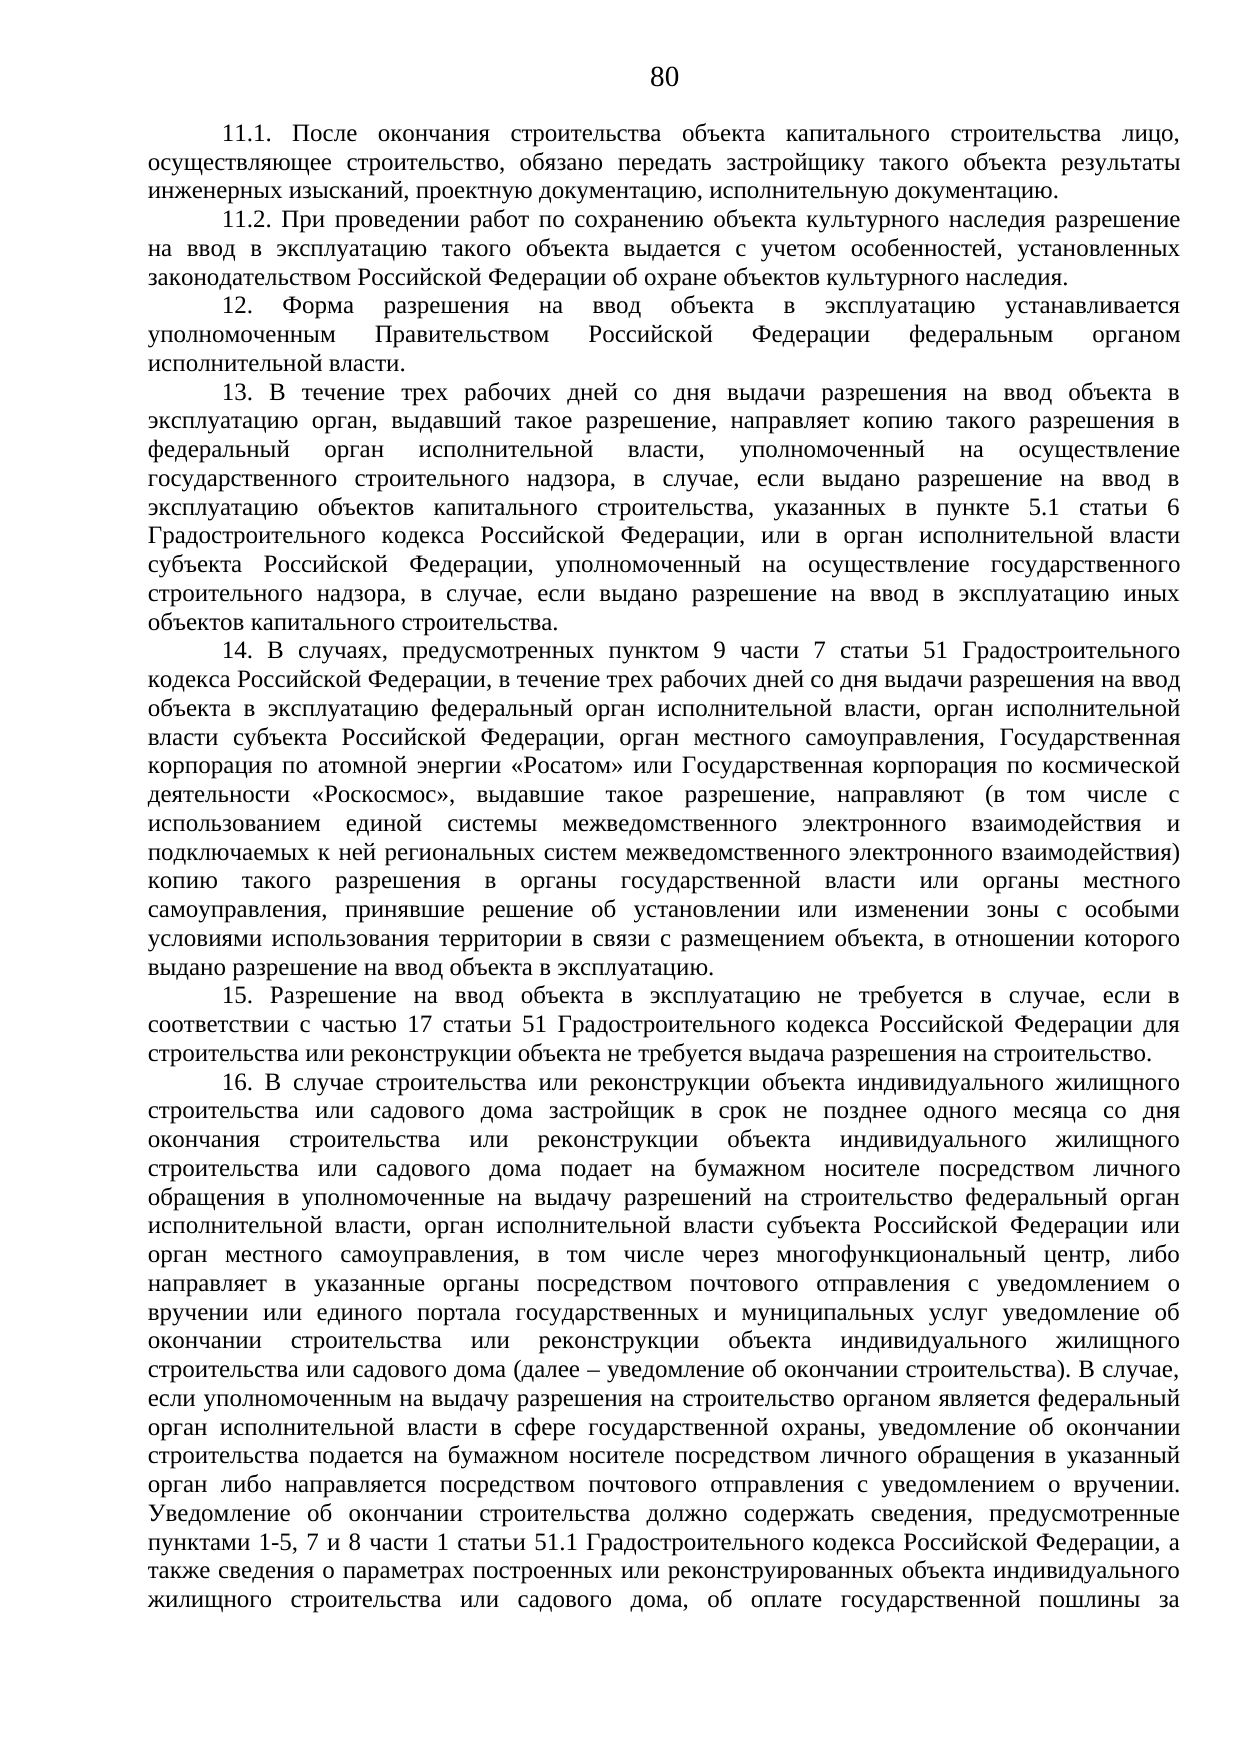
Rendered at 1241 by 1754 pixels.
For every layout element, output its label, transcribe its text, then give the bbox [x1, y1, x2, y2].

text 11.1. После окончания строительства объекта капитального строительства лицо, осуществляющее строительство, обязано передать застройщику такого объекта результаты инженерных изысканий, проектную документацию, исполнительную документацию. [148, 118, 1181, 204]
text 15. Разрешение на ввод объекта в эксплуатацию не требуется в случае, если в соответствии с частью 17 статьи 51 Градостроительного кодекса Российской Федерации для строительства или реконструкции объекта не требуется выдача разрешения на строительство. [148, 981, 1181, 1067]
text 14. В случаях, предусмотренных пунктом 9 части 7 статьи 51 Градостроительного кодекса Российской Федерации, в течение трех рабочих дней со дня выдачи разрешения на ввод объекта в эксплуатацию федеральный орган исполнительной власти, орган исполнительной власти субъекта Российской Федерации, орган местного самоуправления, Государственная корпорация по атомной энергии «Росатом» или Государственная корпорация по космической деятельности «Роскосмос», выдавшие такое разрешение, направляют (в том числе с использованием единой системы межведомственного электронного взаимодействия и подключаемых к ней региональных систем межведомственного электронного взаимодействия) копию такого разрешения в органы государственной власти или органы местного самоуправления, принявшие решение об установлении или изменении зоны с особыми условиями использования территории в связи с размещением объекта, в отношении которого выдано разрешение на ввод объекта в эксплуатацию. [148, 636, 1181, 981]
text 11.2. При проведении работ по сохранению объекта культурного наследия разрешение на ввод в эксплуатацию такого объекта выдается с учетом особенностей, установленных законодательством Российской Федерации об охране объектов культурного наследия. [148, 204, 1181, 291]
text 13. В течение трех рабочих дней со дня выдачи разрешения на ввод объекта в эксплуатацию орган, выдавший такое разрешение, направляет копию такого разрешения в федеральный орган исполнительной власти, уполномоченный на осуществление государственного строительного надзора, в случае, если выдано разрешение на ввод в эксплуатацию объектов капитального строительства, указанных в пункте 5.1 статьи 6 Градостроительного кодекса Российской Федерации, или в орган исполнительной власти субъекта Российской Федерации, уполномоченный на осуществление государственного строительного надзора, в случае, если выдано разрешение на ввод в эксплуатацию иных объектов капитального строительства. [148, 377, 1181, 636]
text 12. Форма разрешения на ввод объекта в эксплуатацию устанавливается уполномоченным Правительством Российской Федерации федеральным органом исполнительной власти. [148, 291, 1181, 377]
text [148, 1067, 1181, 1613]
